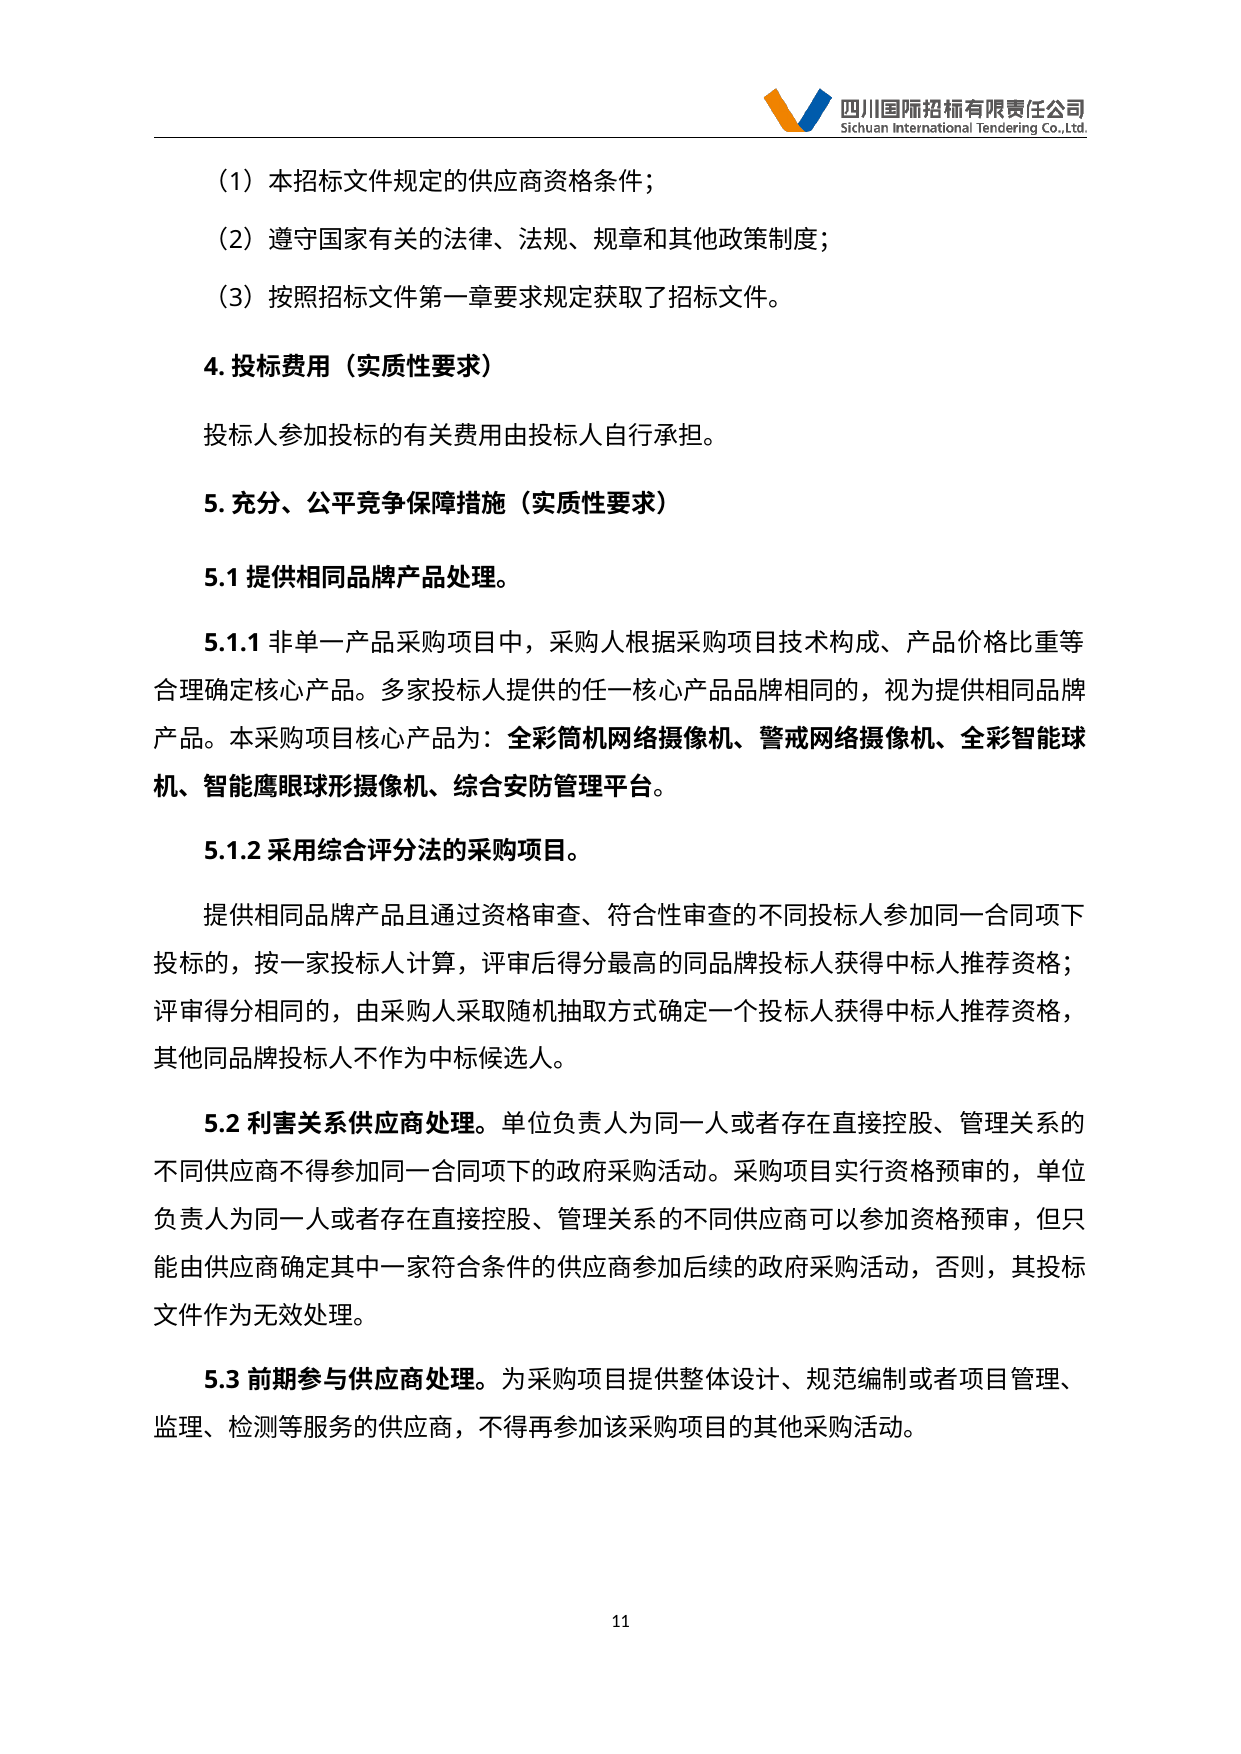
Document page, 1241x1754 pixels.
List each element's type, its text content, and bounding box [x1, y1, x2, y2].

text 投标人参加投标的有关费用由投标人自行承担。 [153, 411, 1087, 452]
text 提供相同品牌产品且通过资格审查、符合性审查的不同投标人参加同一合同项下投标的，按一家投标人计算，评审后得分最高的同品牌投标人获得中标人推荐资格；评审得分相同的，由采购人采取随机抽取方式确定一个投标人获得中标人推荐资格，其他同品牌投标人不作为中标候选人。 [154, 886, 1087, 1077]
text 5.3 前期参与供应商处理。为采购项目提供整体设计、规范编制或者项目管理、监理、检测等服务的供应商，不得再参加该采购项目的其他采购活动。 [154, 1350, 1087, 1446]
text 5.1.1 非单一产品采购项目中，采购人根据采购项目技术构成、产品价格比重等合理确定核心产品。多家投标人提供的任一核心产品品牌相同的，视为提供相同品牌产品。本采购项目核心产品为：全彩筒机网络摄像机、警戒网络摄像机、全彩智能球机、智能鹰眼球形摄像机、综合安防管理平台。 [154, 613, 1087, 804]
text （2）遵守国家有关的法律、法规、规章和其他政策制度； [153, 215, 1087, 257]
subtitle 4. 投标费用（实质性要求） [153, 342, 1087, 384]
text （3）按照招标文件第一章要求规定获取了招标文件。 [153, 273, 1087, 315]
subtitle 5. 充分、公平竞争保障措施（实质性要求） [153, 479, 1087, 521]
text 5.1.2 采用综合评分法的采购项目。 [154, 821, 1087, 869]
text 5.1 提供相同品牌产品处理。 [154, 548, 1087, 596]
text 5.2 利害关系供应商处理。单位负责人为同一人或者存在直接控股、管理关系的不同供应商不得参加同一合同项下的政府采购活动。采购项目实行资格预审的，单位负责人为同一人或者存在直接控股、管理关系的不同供应商可以参加资格预审，但只能由供应商确定其中一家符合条件的供应商参加后续的政府采购活动，否则，其投标文件作为无效处理。 [154, 1094, 1087, 1334]
text （1）本招标文件规定的供应商资格条件； [153, 157, 1087, 198]
picture [763, 88, 1087, 135]
